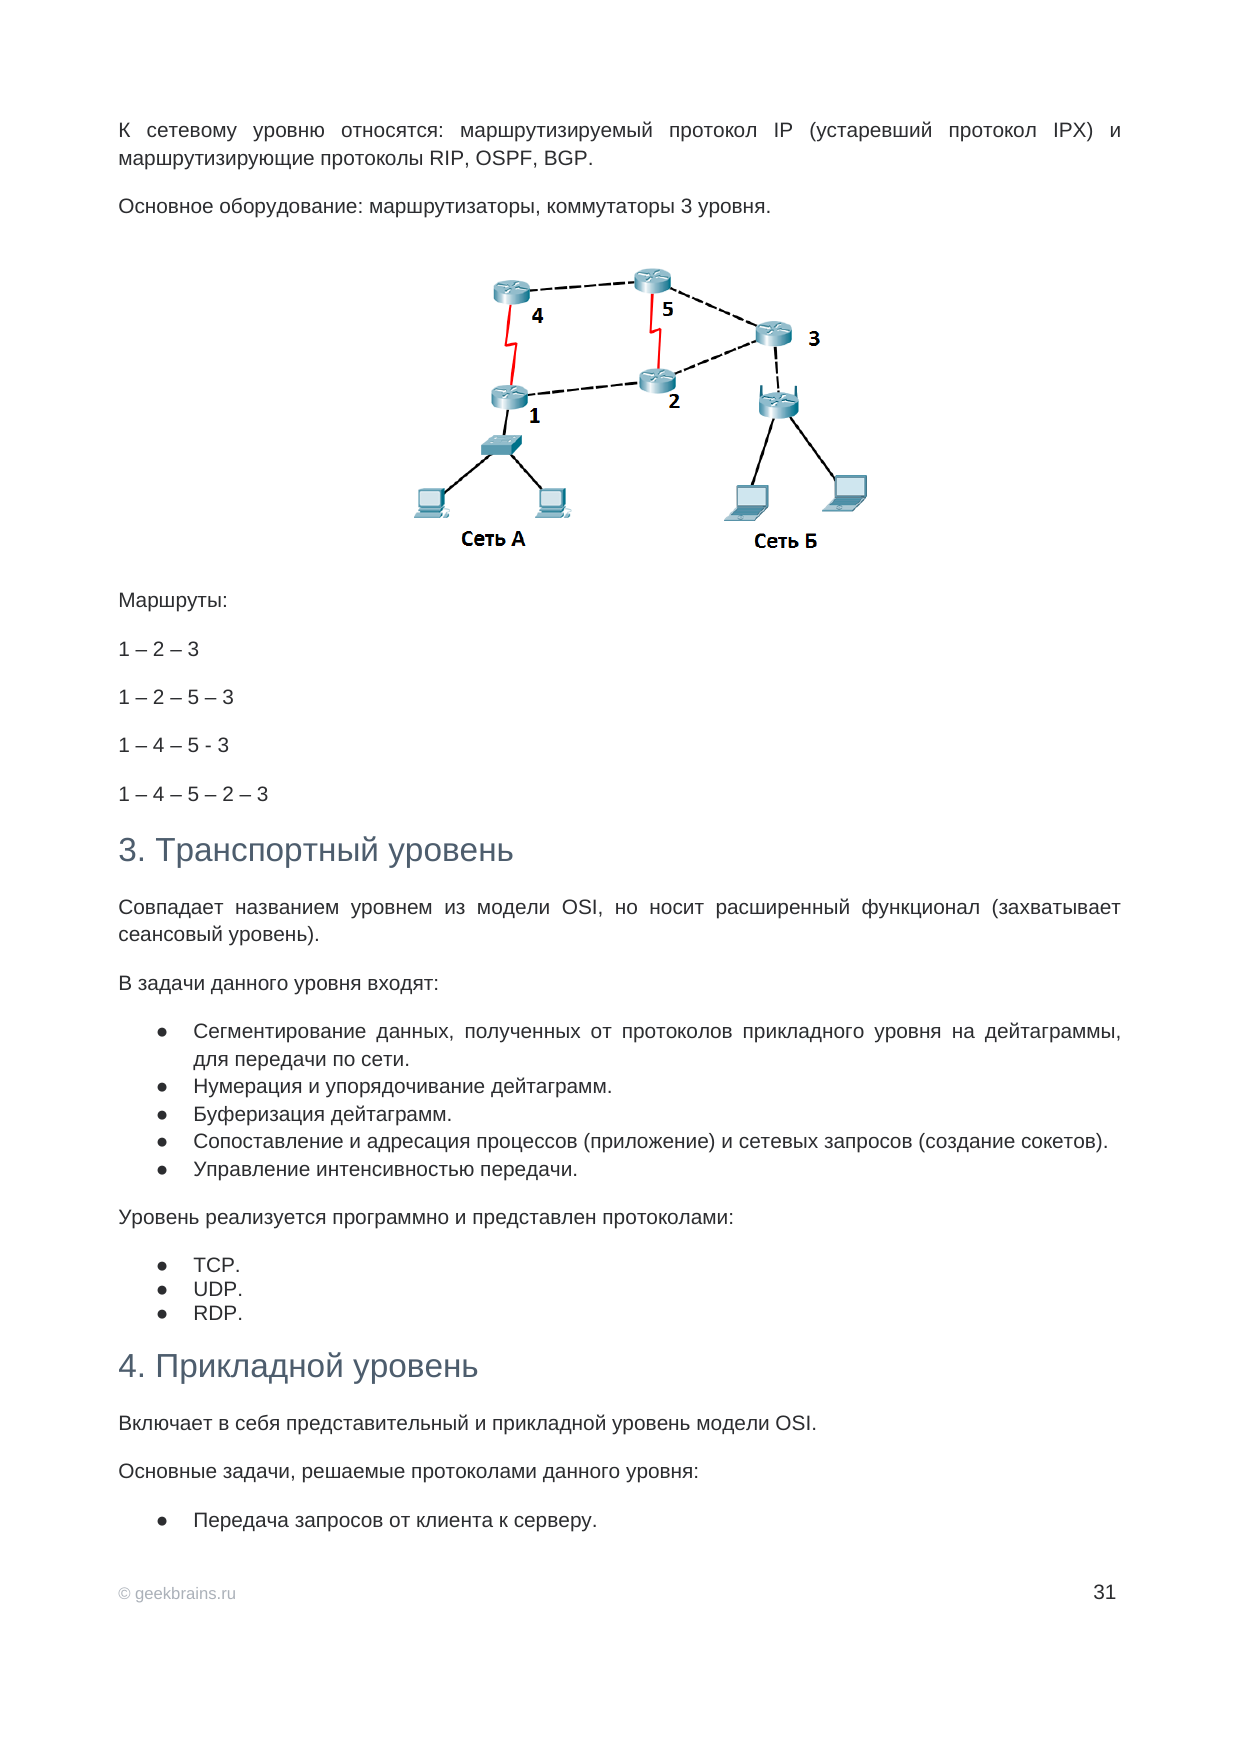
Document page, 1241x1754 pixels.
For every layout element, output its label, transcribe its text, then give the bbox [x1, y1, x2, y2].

list Сопоставление и адресация процессов (приложение) и сетевых запросов (создание сокетов). [156, 1129, 1122, 1153]
list Буферизация дейтаграмм. [156, 1101, 1122, 1125]
text Маршруты: [118, 588, 1122, 612]
list Сегментирование данных, полученных от протоколов прикладного уровня на дейтаграммы, для передачи по сети. [156, 1019, 1122, 1070]
list UDP. [156, 1277, 1122, 1301]
text 1 – 4 – 5 – 2 – 3 [118, 781, 1122, 805]
list Нумерация и упорядочивание дейтаграмм. [156, 1074, 1122, 1098]
text 1 – 2 – 5 – 3 [118, 685, 1122, 709]
text 1 – 2 – 3 [118, 636, 1122, 660]
subtitle 4. Прикладной уровень [118, 1346, 1122, 1384]
list RDP. [156, 1301, 1122, 1325]
list TCP. [156, 1253, 1122, 1277]
list Передача запросов от клиента к серверу. [156, 1507, 1122, 1531]
text К сетевому уровню относятся: маршрутизируемый протокол IP (устаревший протокол IPX) и маршрутизирующие протоколы RIP, OSPF, BGP. [118, 118, 1122, 169]
text Включает в себя представительный и прикладной уровень модели OSI. [118, 1411, 1122, 1435]
text Уровень реализуется программно и представлен протоколами: [118, 1205, 1122, 1229]
list Управление интенсивностью передачи. [156, 1156, 1122, 1180]
text Основные задачи, решаемые протоколами данного уровня: [118, 1459, 1122, 1483]
text В задачи данного уровня входят: [118, 971, 1122, 994]
text Совпадает названием уровнем из модели OSI, но носит расширенный функционал (захватывает сеансовый уровень). [118, 895, 1122, 946]
picture [358, 242, 882, 564]
text Основное оборудование: маршрутизаторы, коммутаторы 3 уровня. [118, 194, 1122, 218]
text 1 – 4 – 5 - 3 [118, 733, 1122, 757]
subtitle 3. Транспортный уровень [118, 830, 1122, 868]
